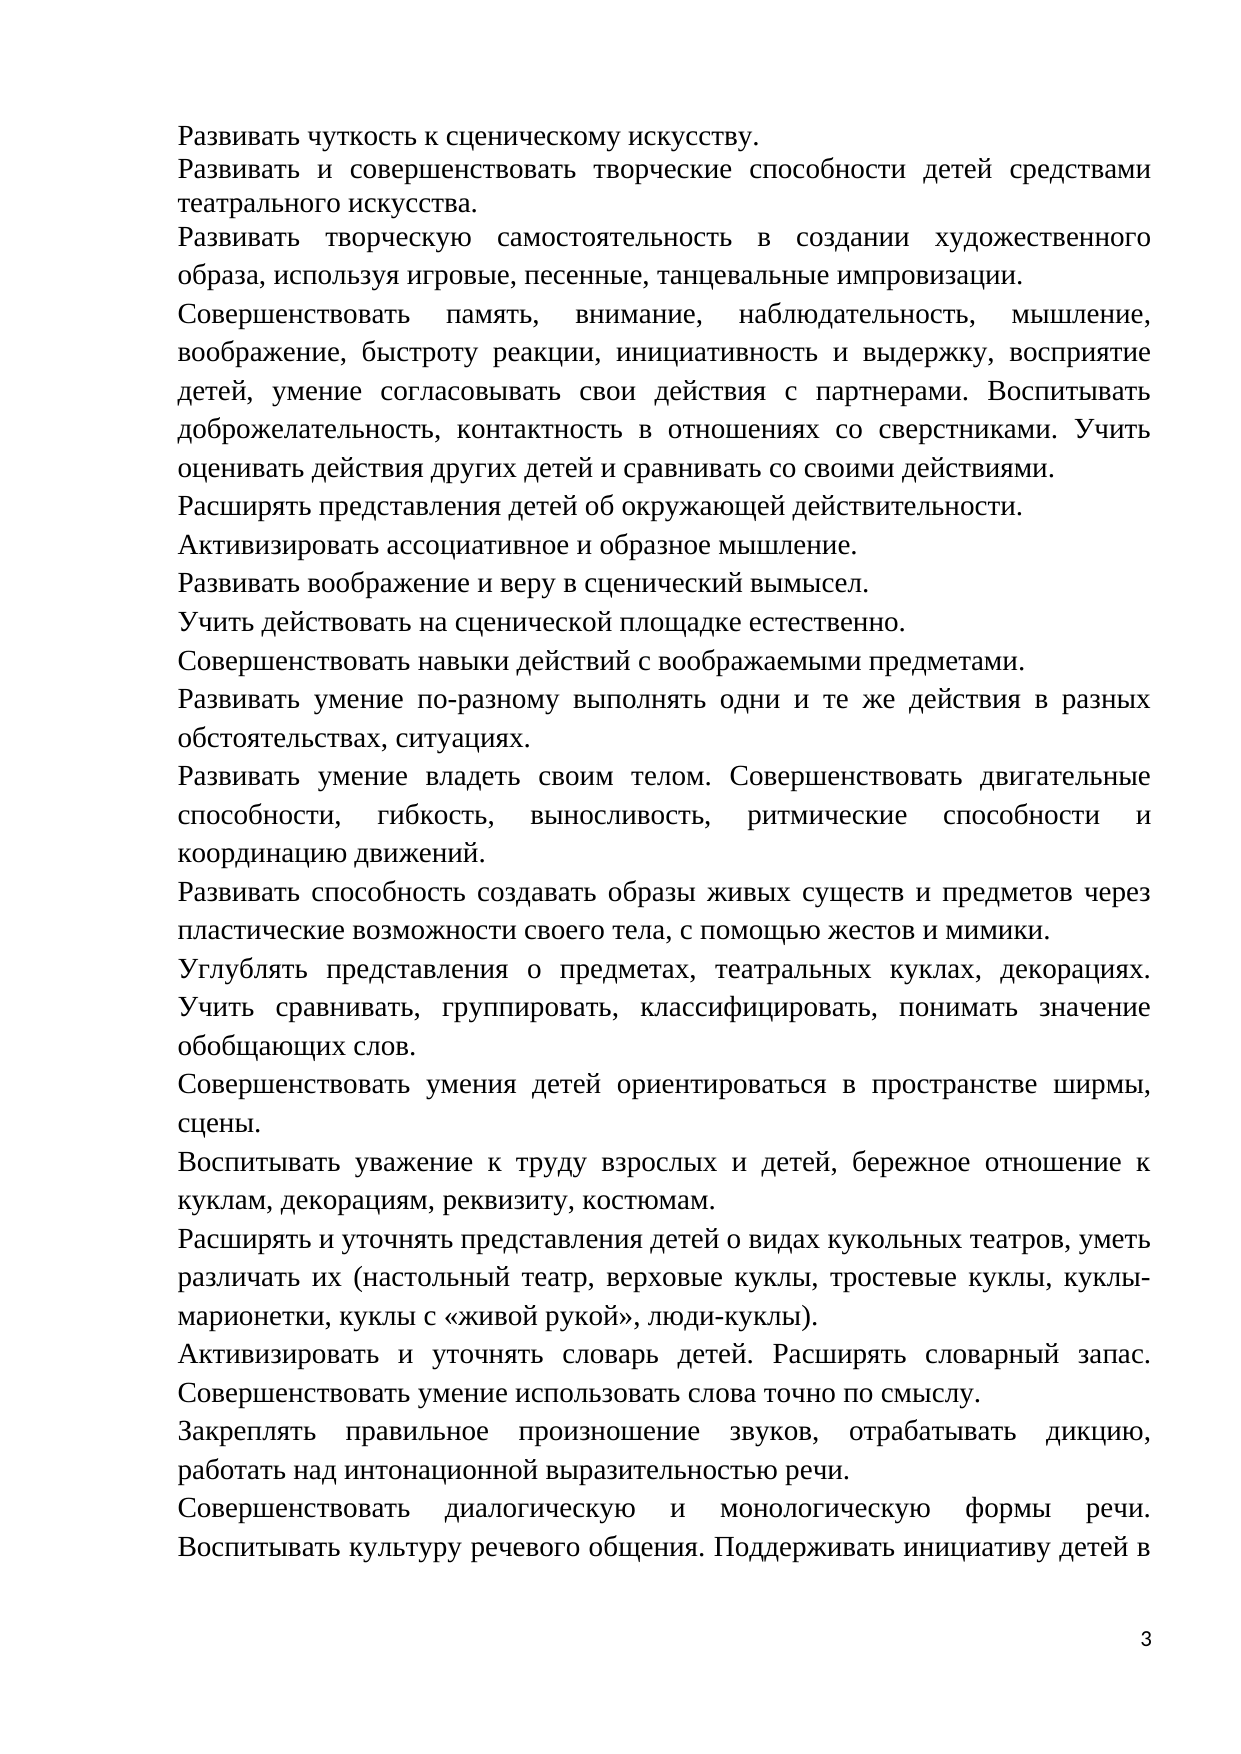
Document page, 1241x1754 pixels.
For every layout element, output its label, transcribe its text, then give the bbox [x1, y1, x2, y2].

text Углублять представления о предметах, театральных куклах, декорациях. Учить сравнивать, группировать, классифицировать, понимать значение обобщающих слов. [177, 951, 1152, 1062]
text Развивать способность создавать образы живых существ и предметов через пластические возможности своего тела, с помощью жестов и мимики. [177, 874, 1152, 946]
text Совершенствовать умения детей ориентироваться в пространстве ширмы, сцены. [177, 1067, 1152, 1139]
text Развивать воображение и веру в сценический вымысел. [177, 566, 1152, 599]
text Развивать и совершенствовать творческие способности детей средствами театрального искусства. [177, 152, 1152, 219]
text Совершенствовать навыки действий с воображаемыми предметами. [177, 643, 1152, 676]
text Учить действовать на сценической площадке естественно. [177, 604, 1152, 638]
text Активизировать ассоциативное и образное мышление. [177, 527, 1152, 561]
text Расширять и уточнять представления детей о видах кукольных театров, уметь различать их (настольный театр, верховые куклы, тростевые куклы, куклы-марионетки, куклы с «живой рукой», люди-куклы). [177, 1221, 1152, 1331]
text Совершенствовать память, внимание, наблюдательность, мышление, воображение, быстроту реакции, инициативность и выдержку, восприятие детей, умение согласовывать свои действия с партнерами. Воспитывать доброжелательность, контактность в отношениях со сверстниками. Учить оценивать действия других детей и сравнивать со своими действиями. [177, 296, 1152, 483]
text Закреплять правильное произношение звуков, отрабатывать дикцию, работать над интонационной выразительностью речи. [177, 1413, 1152, 1486]
text Развивать чуткость к сценическому искусству. [177, 118, 1152, 152]
text Расширять представления детей об окружающей действительности. [177, 488, 1152, 522]
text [177, 1491, 1152, 1563]
text Развивать умение по-разному выполнять одни и те же действия в разных обстоятельствах, ситуациях. [177, 681, 1152, 753]
text Развивать умение владеть своим телом. Совершенствовать двигательные способности, гибкость, выносливость, ритмические способности и координацию движений. [177, 758, 1152, 869]
text Развивать творческую самостоятельность в создании художественного образа, используя игровые, песенные, танцевальные импровизации. [177, 219, 1152, 291]
text Активизировать и уточнять словарь детей. Расширять словарный запас. Совершенствовать умение использовать слова точно по смыслу. [177, 1336, 1152, 1408]
text Воспитывать уважение к труду взрослых и детей, бережное отношение к куклам, декорациям, реквизиту, костюмам. [177, 1144, 1152, 1216]
